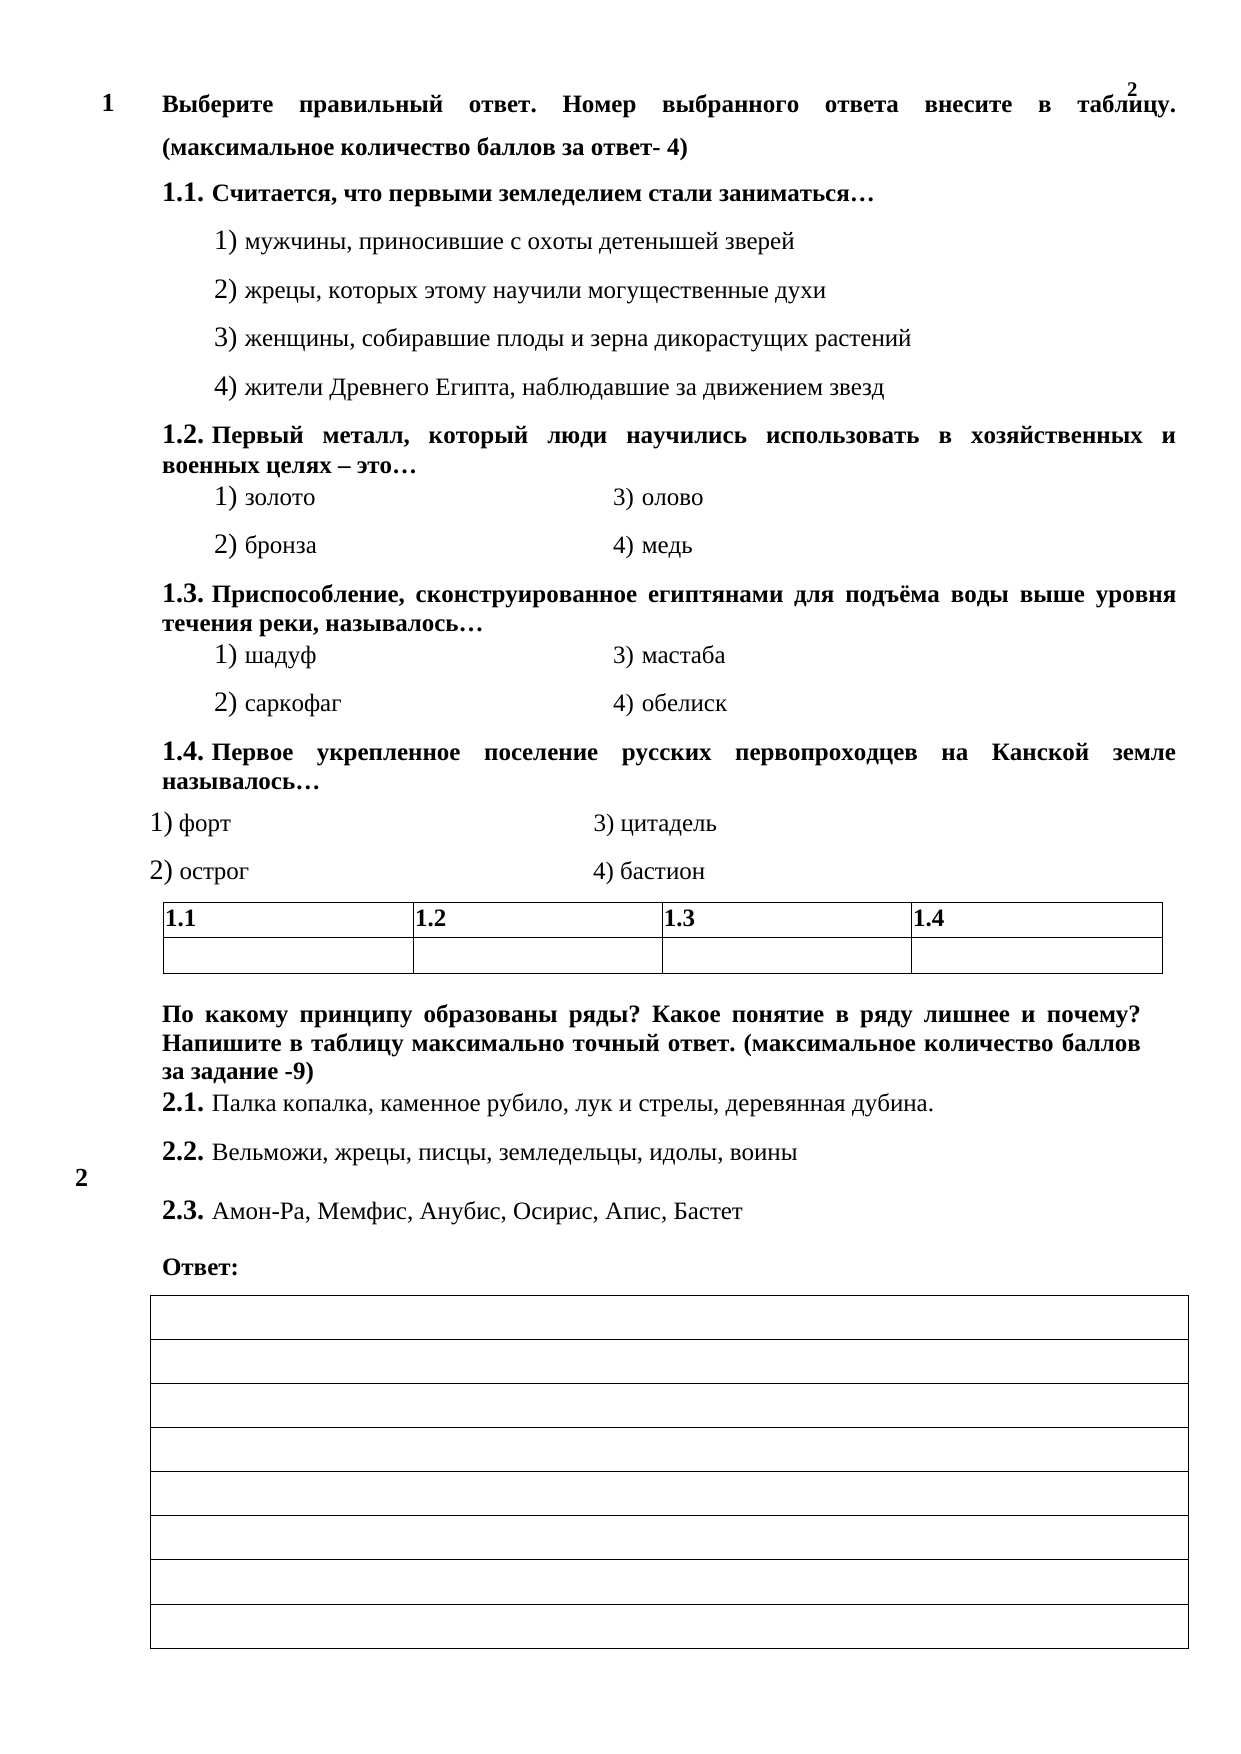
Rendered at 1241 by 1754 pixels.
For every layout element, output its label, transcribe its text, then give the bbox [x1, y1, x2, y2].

list женщины, собиравшие плоды и зерна дикорастущих растений [214, 321, 1177, 353]
list золото 3) олово [214, 479, 1177, 511]
table_cell [151, 1340, 1188, 1383]
list саркофаг 4) обелиск [214, 686, 1177, 718]
list мужчины, приносившие с охоты детенышей зверей [214, 223, 1177, 256]
text Ответ: [162, 1252, 1177, 1281]
table_cell [151, 1605, 1188, 1647]
table_header 1.1 [164, 903, 413, 937]
table_cell [151, 1428, 1188, 1471]
list шадуф 3) мастаба [214, 637, 1177, 669]
list Вельможи, жрецы, писцы, земледельцы, идолы, воины [162, 1134, 1177, 1166]
table_cell [151, 1516, 1188, 1559]
list Считается, что первыми земледелием стали заниматься… [162, 175, 1177, 207]
table_header 1.4 [912, 903, 1162, 937]
list Амон-Ра, Мемфис, Анубис, Осирис, Апис, Бастет [162, 1193, 1177, 1225]
table_cell [151, 1560, 1188, 1603]
list Приспособление, сконструированное египтянами для подъёма воды выше уровня течения реки, называлось… [162, 576, 1177, 637]
table_header 1.2 [414, 903, 662, 937]
table_cell [151, 1472, 1188, 1515]
table_header [151, 1296, 1188, 1339]
list Первое укрепленное поселение русских первопроходцев на Канской земле называлось… [162, 734, 1177, 795]
list Первый металл, который люди научились использовать в хозяйственных и военных целях – это… [162, 418, 1177, 479]
list жители Древнего Египта, наблюдавшие за движением звезд [214, 369, 1177, 401]
list Палка копалка, каменное рубило, лук и стрелы, деревянная дубина. [162, 1085, 1177, 1118]
text По какому принципу образованы ряды? Какое понятие в ряду лишнее и почему? Напишите в таблицу максимально точный ответ. (максимальное количество баллов за задание -9) [162, 999, 1142, 1085]
table_cell [663, 938, 911, 972]
table_cell [151, 1384, 1188, 1427]
table_cell [414, 938, 662, 972]
table_header 1.3 [663, 903, 911, 937]
table_cell [912, 938, 1162, 972]
text Выберите правильный ответ. Номер выбранного ответа внесите в таблицу. (максимальное количество баллов за ответ- 4) [162, 89, 1177, 161]
list бронза 4) медь [214, 527, 1177, 560]
table_cell [164, 938, 413, 972]
list жрецы, которых этому научили могущественные духи [214, 272, 1177, 304]
list острог 4) бастион [149, 853, 1177, 886]
list форт 3) цитадель [149, 805, 1177, 837]
